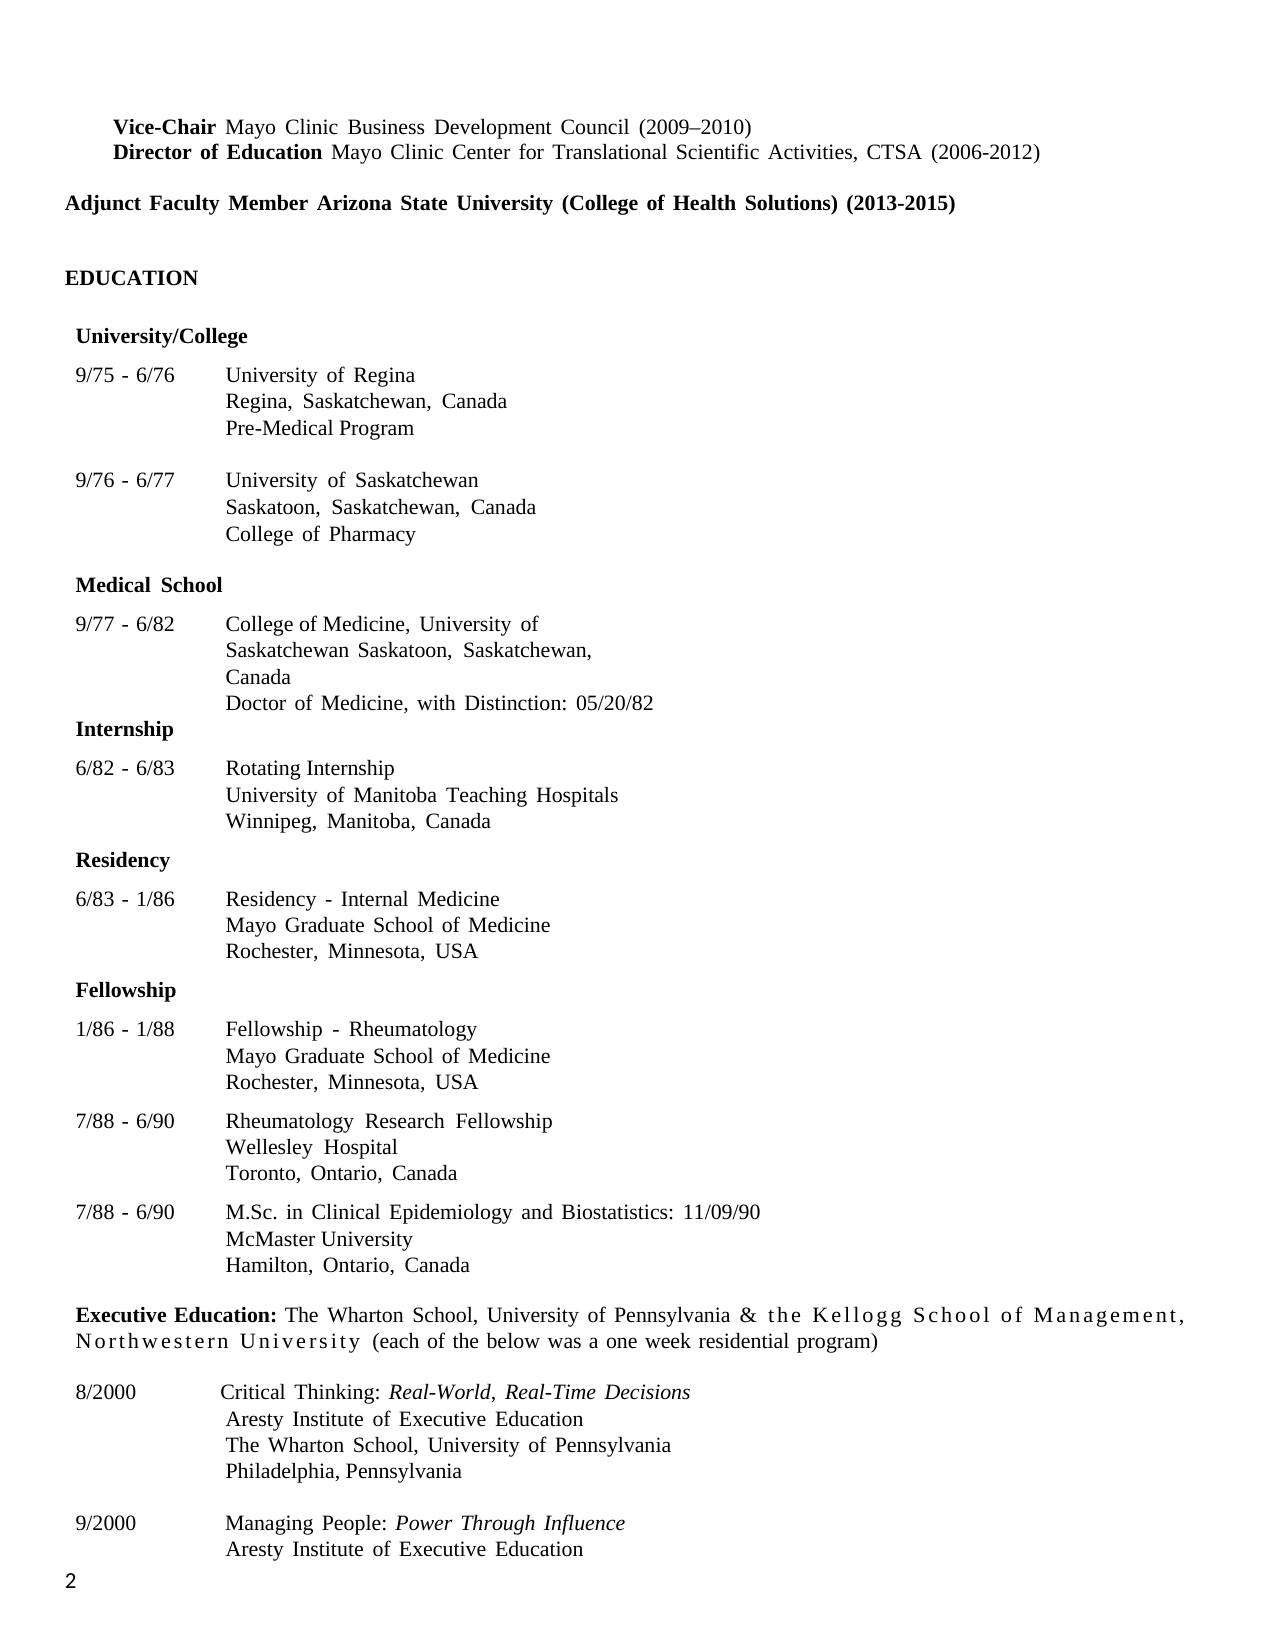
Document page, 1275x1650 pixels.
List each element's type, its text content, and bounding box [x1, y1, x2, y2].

subtitle Internship [75, 716, 1212, 742]
text Director of Education Mayo Clinic Center for Translational Scientific Activities, CTSA (2006-2012) [113, 139, 1212, 164]
text Aresty Institute of Executive Education [225, 1406, 1212, 1431]
text Saskatoon, Saskatchewan, Canada College of Pharmacy [225, 494, 557, 546]
text 9/77 - 6/82 College of Medicine, University of Saskatchewan Saskatoon, Saskatchewan, Canada [75, 611, 638, 689]
text 7/88 - 6/90 M.Sc. in Clinical Epidemiology and Biostatistics: 11/09/90 McMaster University [75, 1199, 767, 1251]
text 1/86 - 1/88 Fellowship - Rheumatology [75, 1016, 1212, 1042]
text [225, 1432, 767, 1483]
text 9/75 - 6/76 University of Regina [75, 362, 1212, 388]
text Aresty Institute of Executive Education [225, 1536, 1212, 1561]
subtitle EDUCATION [64, 265, 1212, 290]
text Executive Education: The Wharton School, University of Pennsylvania & the Kellogg School of Management, Northwestern University (each of the below was a one week residential program) [75, 1302, 1212, 1353]
text 8/2000 Critical Thinking: Real-World, Real-Time Decisions [75, 1379, 1212, 1404]
text Vice-Chair Mayo Clinic Business Development Council (2009–2010) [113, 114, 1212, 139]
text 7/88 - 6/90 Rheumatology Research Fellowship Wellesley Hospital [75, 1108, 557, 1159]
text Toronto, Ontario, Canada [225, 1161, 1212, 1186]
text Mayo Graduate School of Medicine Rochester, Minnesota, USA [225, 1043, 557, 1094]
text 9/2000 Managing People: Power Through Influence [75, 1510, 1212, 1535]
text University/College [75, 323, 1212, 349]
text University of Manitoba Teaching Hospitals Winnipeg, Manitoba, Canada [225, 782, 638, 834]
subtitle Medical School [75, 572, 1212, 598]
text Doctor of Medicine, with Distinction: 05/20/82 [225, 690, 1212, 716]
subtitle Residency [75, 847, 1212, 872]
text Mayo Graduate School of Medicine Rochester, Minnesota, USA [225, 912, 557, 964]
subtitle Adjunct Faculty Member Arizona State University (College of Health Solutions) (2013-2015) [64, 189, 1212, 215]
text 9/76 - 6/77 University of Saskatchewan [75, 467, 1212, 493]
text 6/82 - 6/83 Rotating Internship [75, 755, 1212, 781]
text Regina, Saskatchewan, Canada Pre-Medical Program [225, 388, 511, 440]
text Hamilton, Ontario, Canada [225, 1252, 1212, 1277]
subtitle Fellowship [75, 977, 1212, 1003]
text 6/83 - 1/86 Residency - Internal Medicine [75, 886, 1212, 911]
